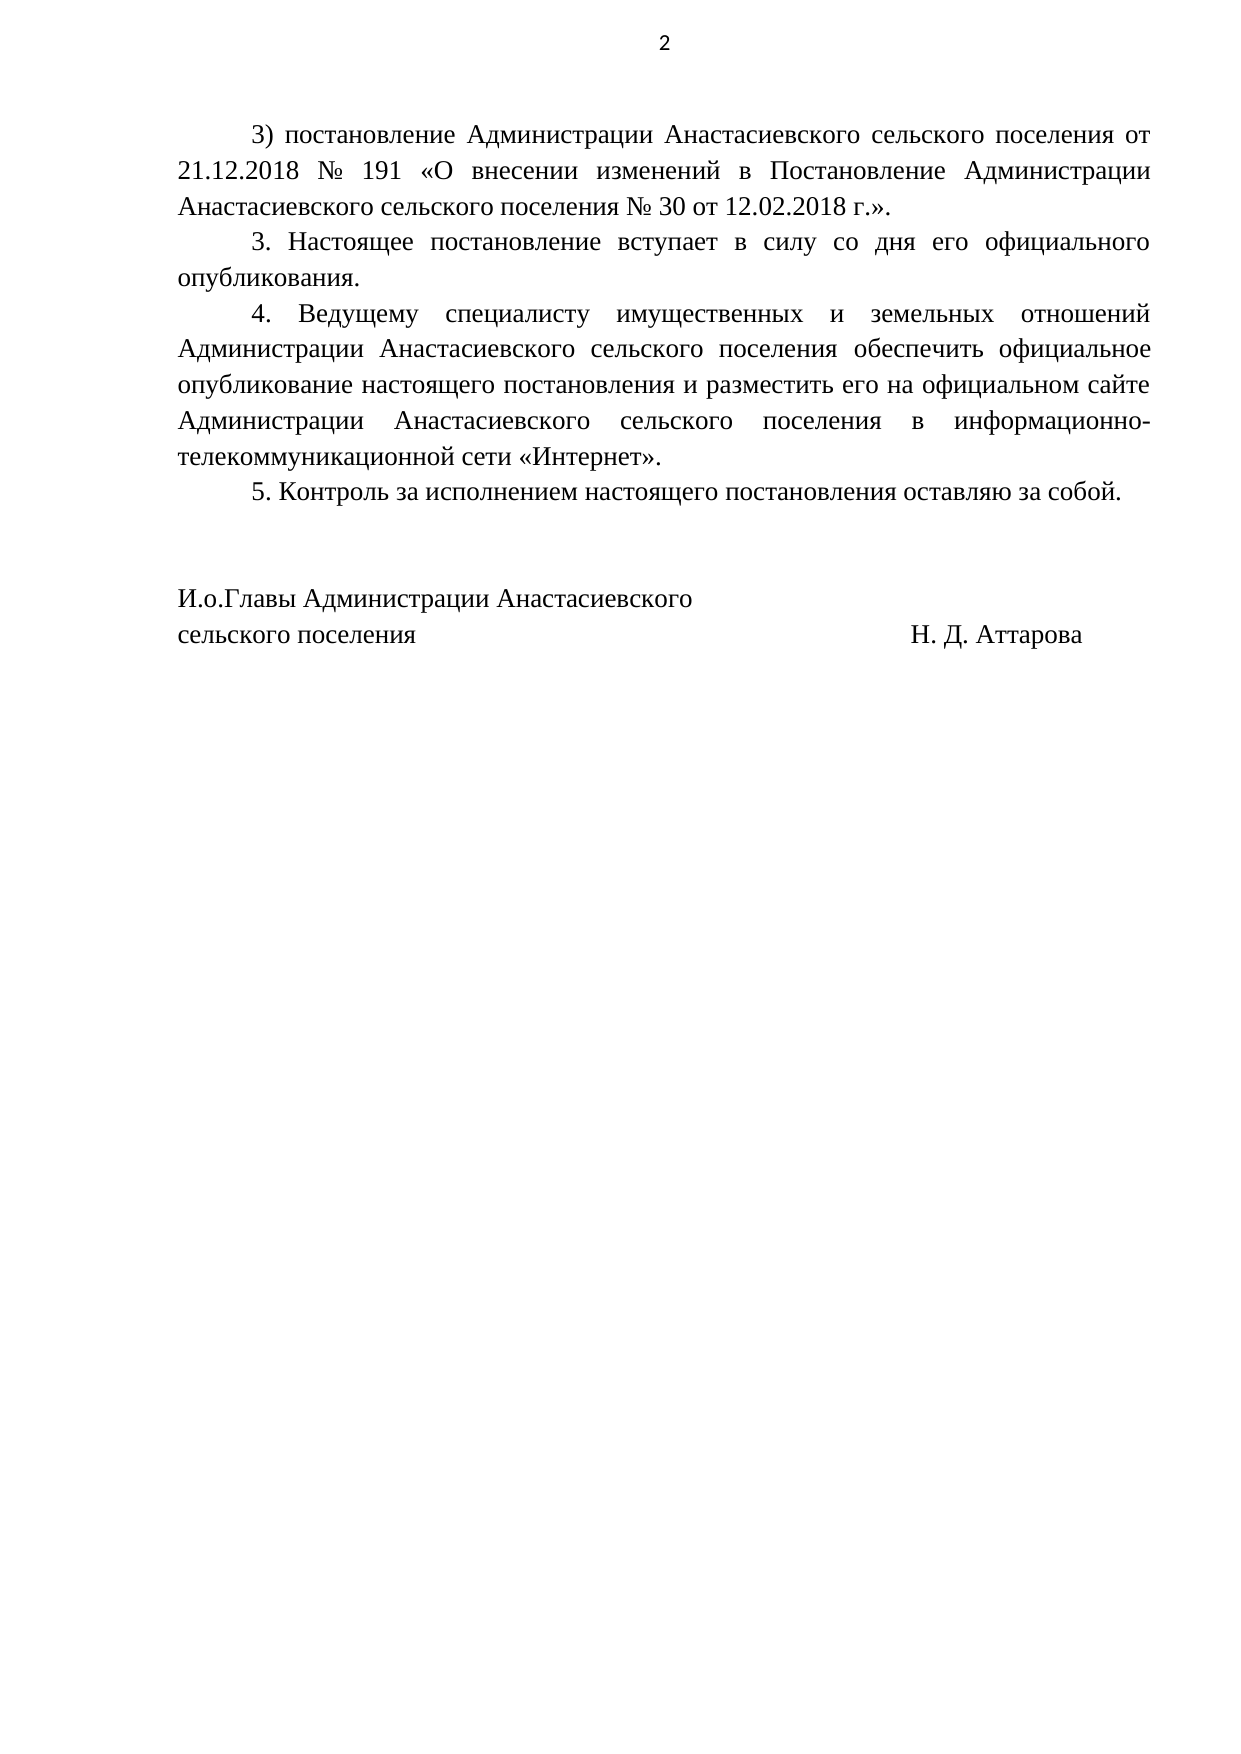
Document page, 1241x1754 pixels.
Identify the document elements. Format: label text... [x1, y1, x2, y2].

text 3. Настоящее постановление вступает в силу со дня его официального опубликования. [177, 225, 1152, 292]
text 3) постановление Администрации Анастасиевского сельского поселения от 21.12.2018 № 191 «О внесении изменений в Постановление Администрации Анастасиевского сельского поселения № 30 от 12.02.2018 г.». [177, 118, 1152, 221]
text сельского поселения Н. Д. Аттарова [177, 618, 1152, 649]
text 5. Контроль за исполнением настоящего постановления оставляю за собой. [177, 475, 1152, 507]
text И.о.Главы Администрации Анастасиевского [177, 583, 1152, 614]
text 4. Ведущему специалисту имущественных и земельных отношений Администрации Анастасиевского сельского поселения обеспечить официальное опубликование настоящего постановления и разместить его на официальном сайте Администрации Анастасиевского сельского поселения в информационно-телекоммуникационной сети «Интернет». [177, 297, 1152, 471]
